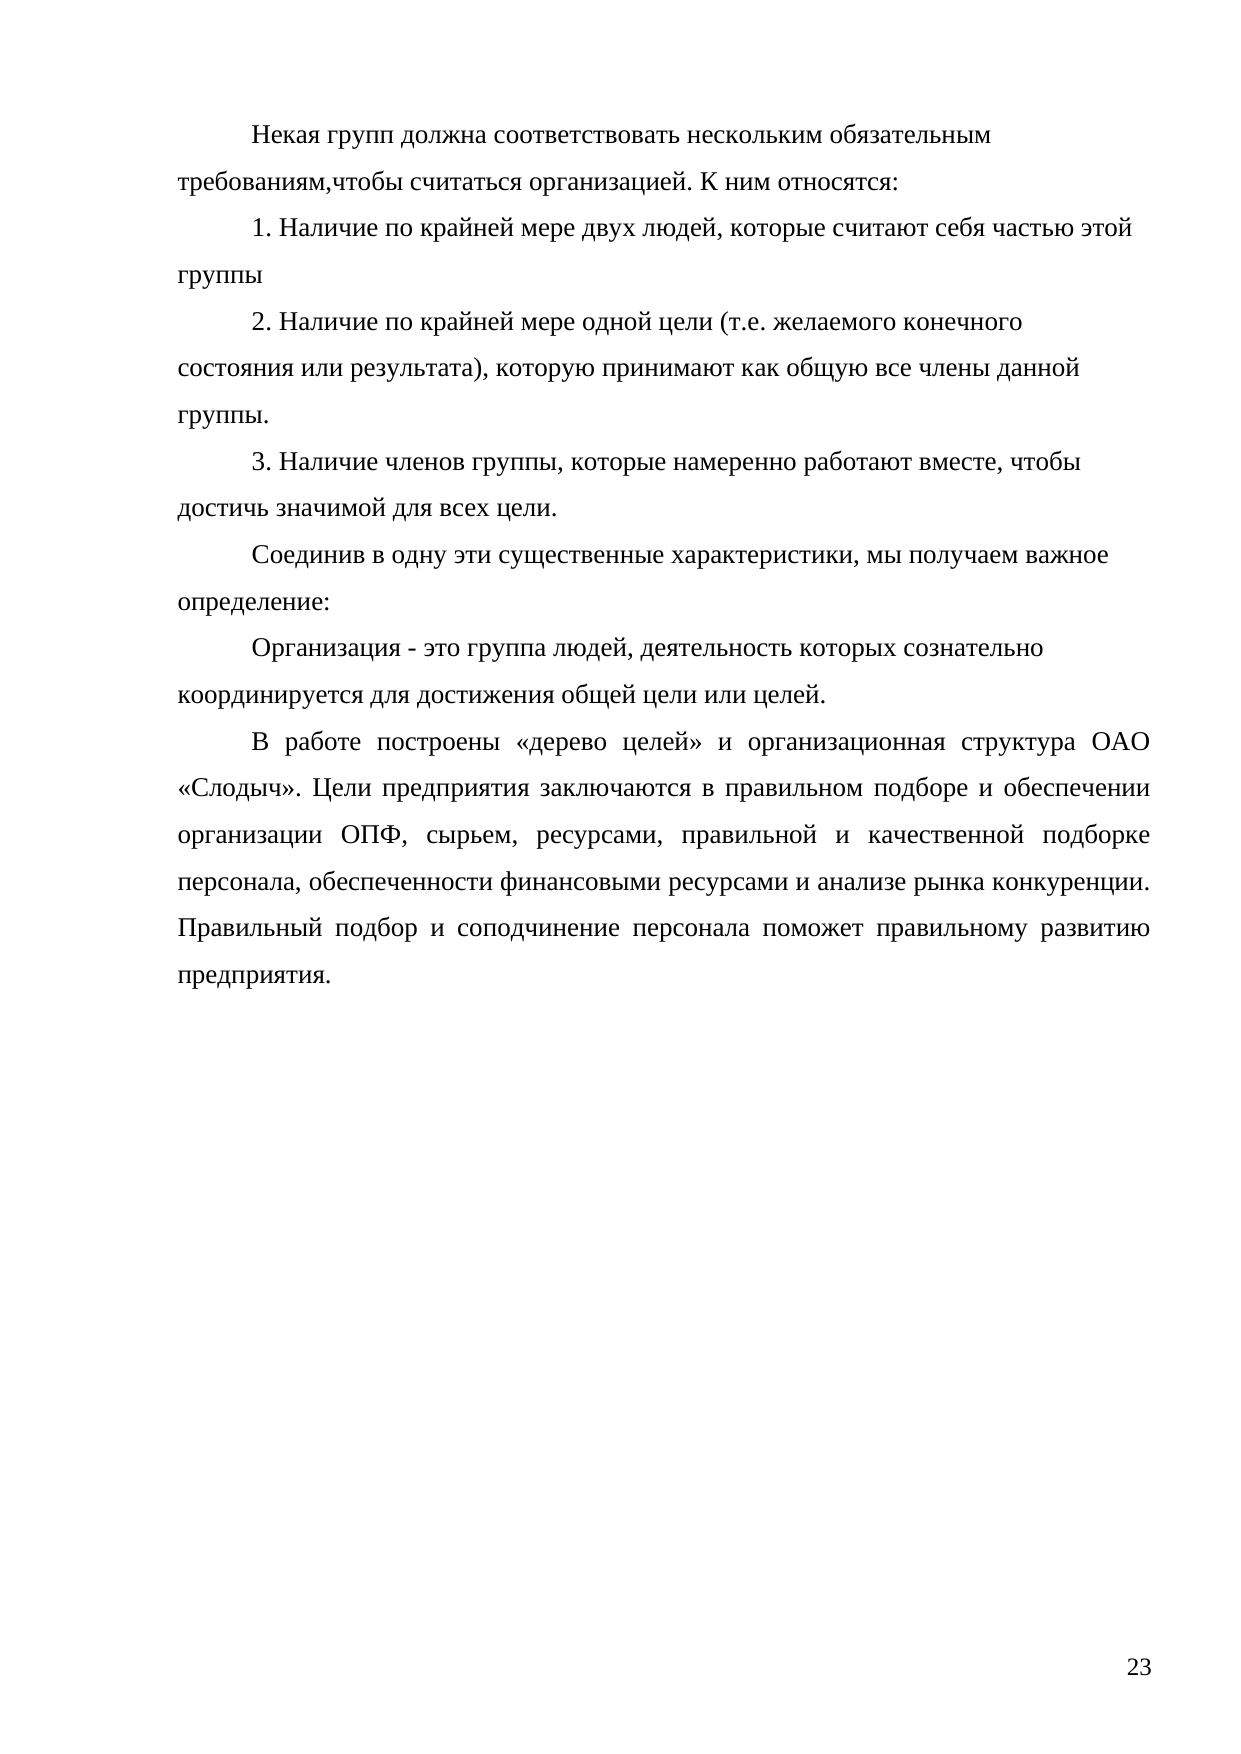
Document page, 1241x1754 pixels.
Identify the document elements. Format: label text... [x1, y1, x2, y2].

text Некая групп должна соответствовать нескольким обязательным требованиям,чтобы считаться организацией. К ним относятся: 1. Наличие по крайней мере двух людей, которые считают себя частью этой группы 2. Наличие по крайней мере одной цели (т.е. желаемого конечного состояния или результата), которую принимают как общую все члены данной группы. 3. Наличие членов группы, которые намеренно работают вместе, чтобы достичь значимой для всех цели. Соединив в одну эти существенные характеристики, мы получаем важное определение: Организация - это группа людей, деятельность которых сознательно координируется для достижения общей цели или целей. [177, 118, 1152, 709]
text В работе построены «дерево целей» и организационная структура ОАО «Слодыч». Цели предприятия заключаются в правильном подборе и обеспечении организации ОПФ, сырьем, ресурсами, правильной и качественной подборке персонала, обеспеченности финансовыми ресурсами и анализе рынка конкуренции. Правильный подбор и соподчинение персонала поможет правильному развитию предприятия. [177, 725, 1152, 989]
